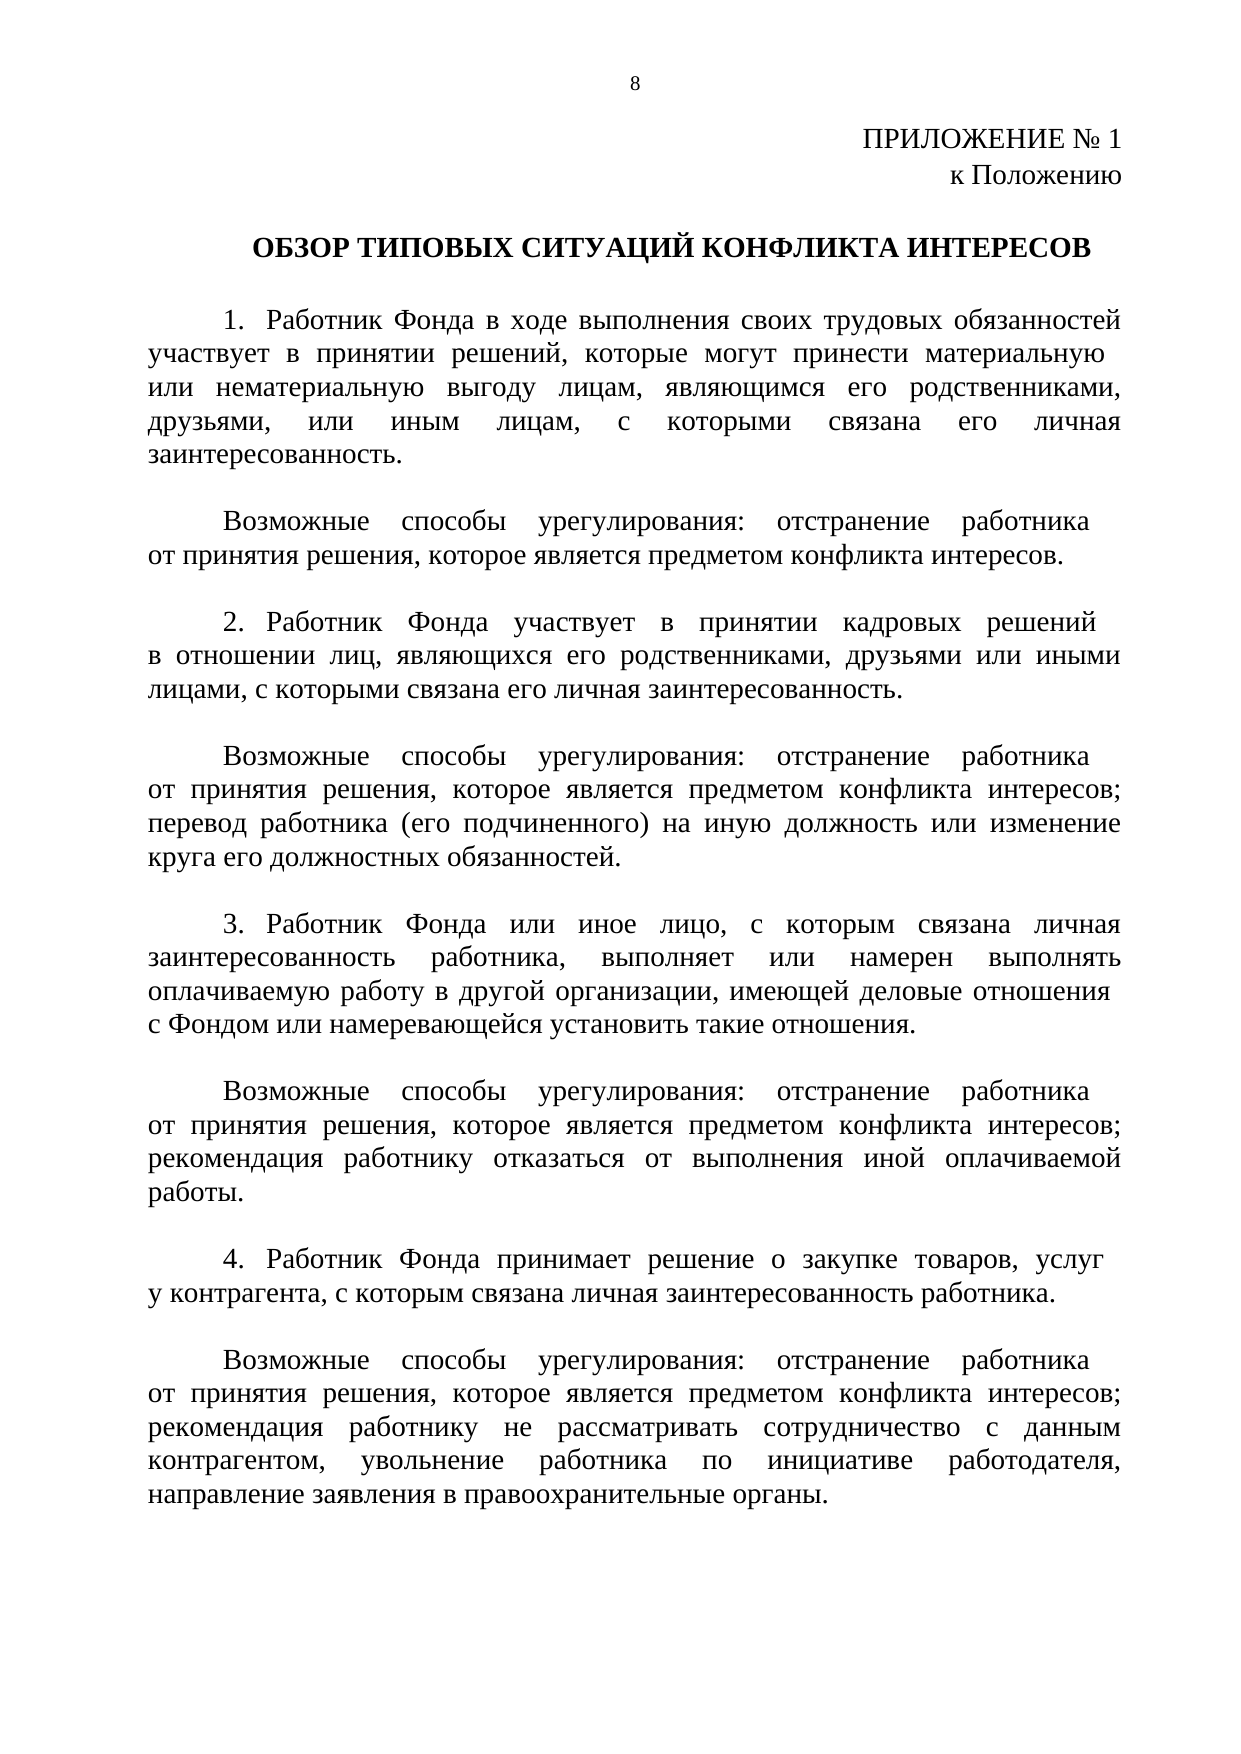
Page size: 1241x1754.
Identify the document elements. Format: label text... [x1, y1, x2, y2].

text ОБЗОР ТИПОВЫХ СИТУАЦИЙ КОНФЛИКТА ИНТЕРЕСОВ [148, 230, 1122, 263]
text Возможные способы урегулирования: отстранение работника от принятия решения, которое является предметом конфликта интересов; рекомендация работнику не рассматривать сотрудничество с данным контрагентом, увольнение работника по инициативе работодателя, направление заявления в правоохранительные органы. [148, 1342, 1122, 1509]
text Возможные способы урегулирования: отстранение работника от принятия решения, которое является предметом конфликта интересов; перевод работника (его подчиненного) на иную должность или изменение круга его должностных обязанностей. [148, 738, 1122, 872]
text Возможные способы урегулирования: отстранение работника от принятия решения, которое является предметом конфликта интересов. [148, 503, 1122, 570]
text к Положению [148, 157, 1122, 191]
list Работник Фонда в ходе выполнения своих трудовых обязанностей участвует в принятии решений, которые могут принести материальную или нематериальную выгоду лицам, являющимся его родственниками, друзьями, или иным лицам, с которыми связана его личная заинтересованность. [148, 302, 1122, 470]
list Работник Фонда принимает решение о закупке товаров, услуг у контрагента, с которым связана личная заинтересованность работника. [148, 1241, 1122, 1308]
text Возможные способы урегулирования: отстранение работника от принятия решения, которое является предметом конфликта интересов; рекомендация работнику отказаться от выполнения иной оплачиваемой работы. [148, 1073, 1122, 1208]
text ПРИЛОЖЕНИЕ № 1 [148, 121, 1122, 155]
list Работник Фонда участвует в принятии кадровых решений в отношении лиц, являющихся его родственниками, друзьями или иными лицами, с которыми связана его личная заинтересованность. [148, 604, 1122, 704]
list Работник Фонда или иное лицо, с которым связана личная заинтересованность работника, выполняет или намерен выполнять оплачиваемую работу в другой организации, имеющей деловые отношения с Фондом или намеревающейся установить такие отношения. [148, 906, 1122, 1040]
